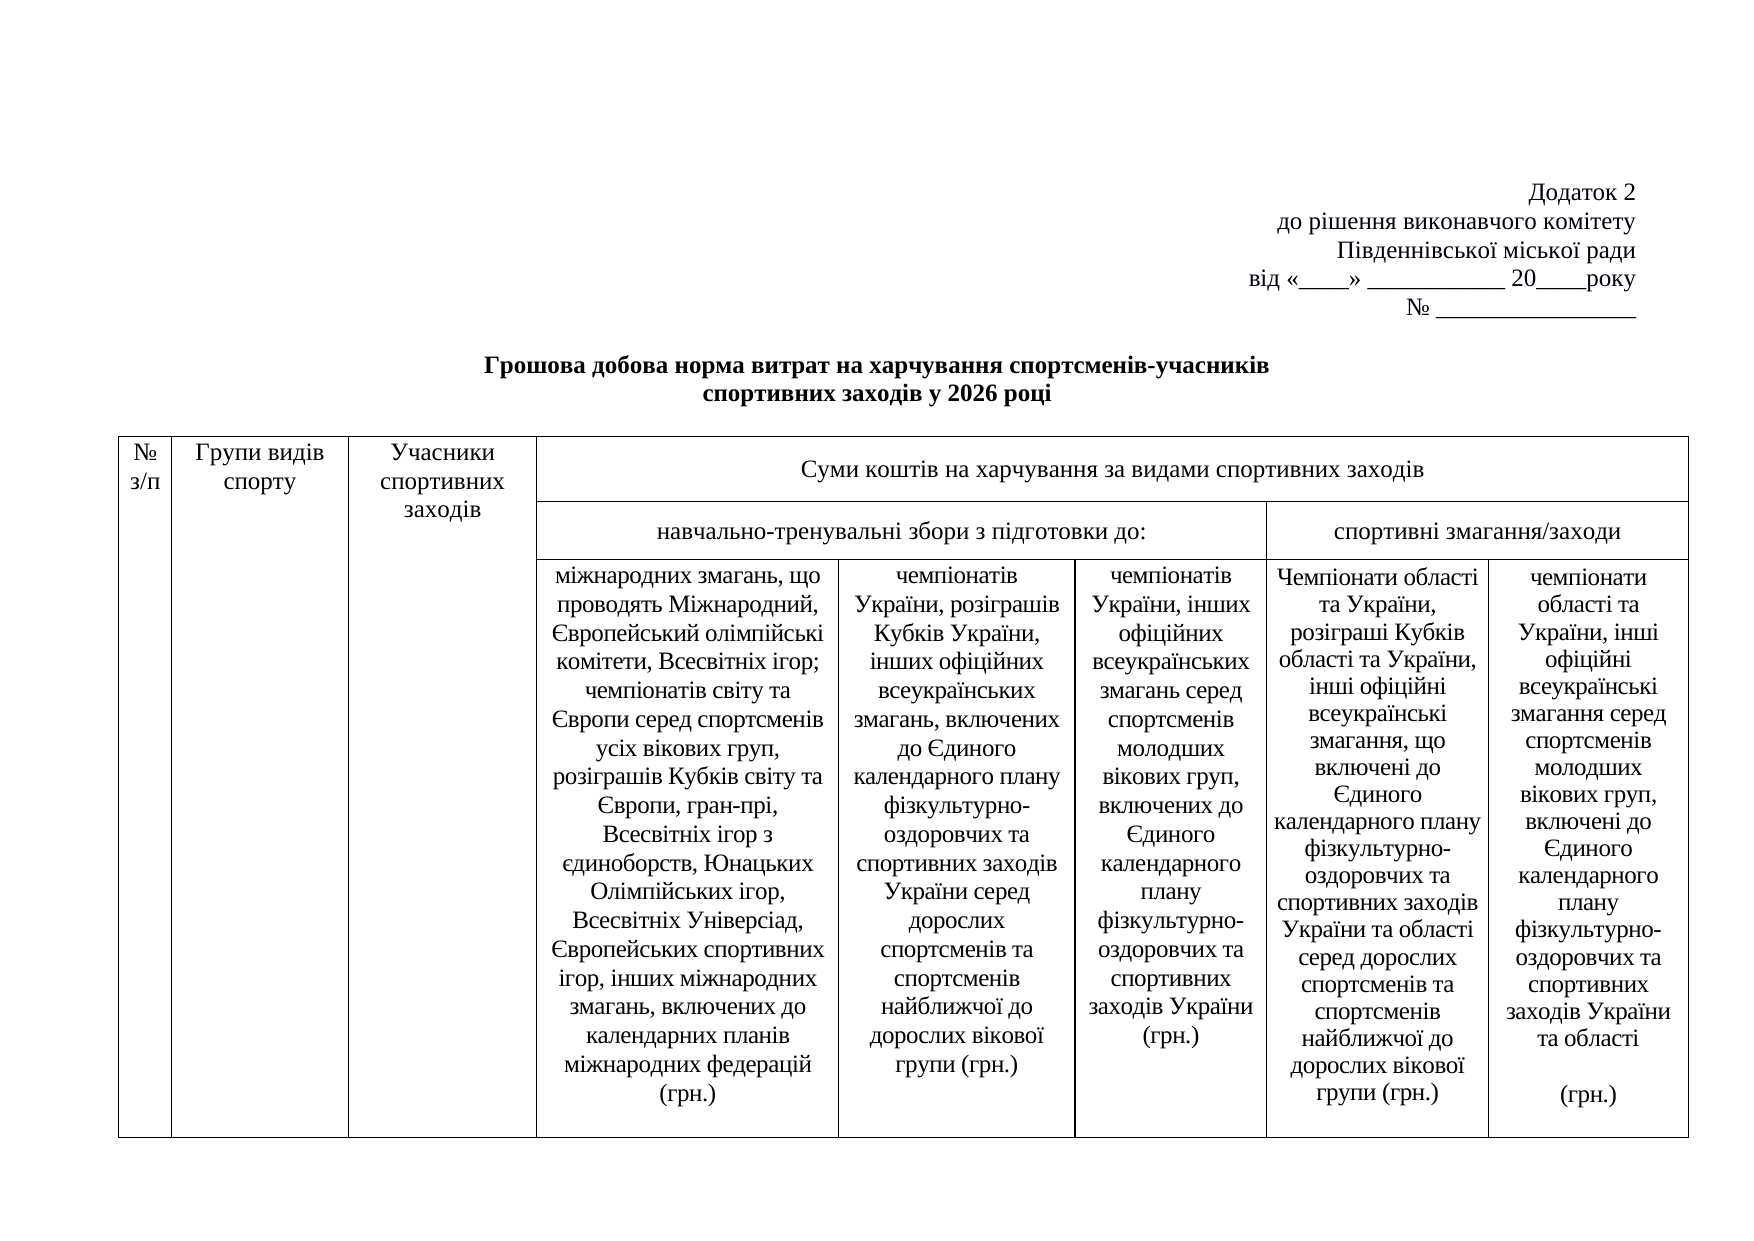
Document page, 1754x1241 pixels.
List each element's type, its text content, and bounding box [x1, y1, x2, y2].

table_header Групи видів спорту [172, 437, 348, 1137]
table_cell чемпіонатів України, розіграшів Кубків України, інших офіційних всеукраїнських змагань, включених до Єдиного календарного плану фізкультурно-оздоровчих та спортивних заходів України серед дорослих спортсменів та спортсменів найближчої до дорослих вікової групи (грн.) [839, 560, 1074, 1137]
table_cell Чемпіонати області та України, розіграші Кубків області та України, інші офіційні всеукраїнські змагання, що включені до Єдиного календарного плану фізкультурно-оздоровчих та спортивних заходів України та області серед дорослих спортсменів та спортсменів найближчої до дорослих вікової групи (грн.) [1267, 560, 1488, 1137]
table_cell чемпіонатів України, інших офіційних всеукраїнських змагань серед спортсменів молодших вікових груп, включених до Єдиного календарного плану фізкультурно-оздоровчих та спортивних заходів України (грн.) [1076, 560, 1266, 1137]
text спортивних заходів у 2026 році [118, 378, 1636, 407]
text від «____» ___________ 20____року [118, 263, 1636, 292]
table_header № з/п [119, 437, 171, 1137]
text Грошова добова норма витрат на харчування спортсменів-учасників [118, 350, 1636, 378]
table_header Учасники спортивних заходів [349, 437, 536, 1137]
text Додаток 2 [118, 177, 1636, 206]
table_header Суми коштів на харчування за видами спортивних заходів [537, 437, 1688, 501]
table_cell навчально-тренувальні збори з підготовки до: [537, 502, 1266, 559]
text № ________________ [118, 292, 1636, 321]
text до рішення виконавчого комітету [118, 206, 1636, 235]
text Південнівської міської ради [118, 235, 1636, 263]
table_cell чемпіонати області та України, інші офіційні всеукраїнські змагання серед спортсменів молодших вікових груп, включені до Єдиного календарного плану фізкультурно-оздоровчих та спортивних заходів України та області (грн.) [1489, 560, 1688, 1137]
table_cell спортивні змагання/заходи [1267, 502, 1688, 559]
table_cell міжнародних змагань, що проводять Міжнародний, Європейський олімпійські комітети, Всесвітніх ігор; чемпіонатів світу та Європи серед спортсменів усіх вікових груп, розіграшів Кубків світу та Європи, гран-прі, Всесвітніх ігор з єдиноборств, Юнацьких Олімпійських ігор, Всесвітніх Універсіад, Європейських спортивних ігор, інших міжнародних змагань, включених до календарних планів міжнародних федерацій (грн.) [537, 560, 838, 1137]
